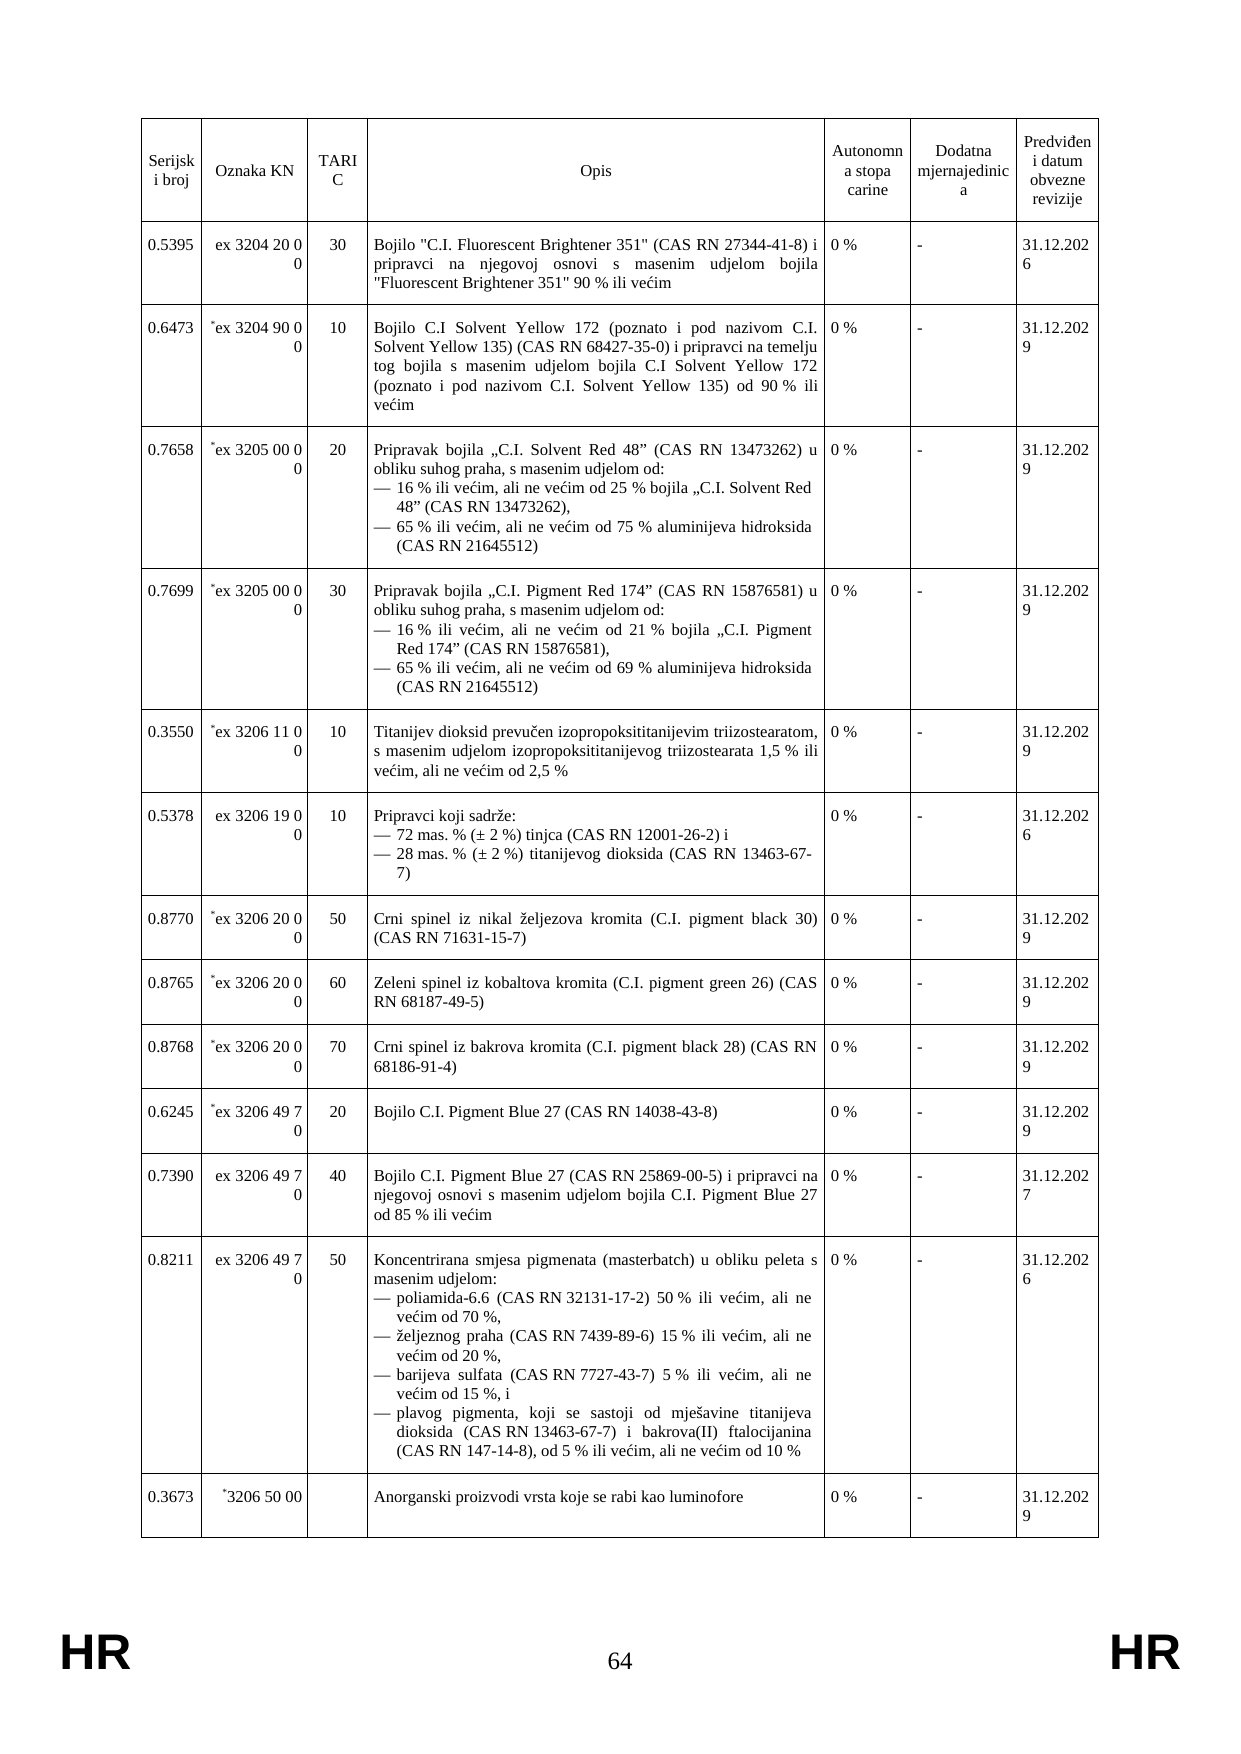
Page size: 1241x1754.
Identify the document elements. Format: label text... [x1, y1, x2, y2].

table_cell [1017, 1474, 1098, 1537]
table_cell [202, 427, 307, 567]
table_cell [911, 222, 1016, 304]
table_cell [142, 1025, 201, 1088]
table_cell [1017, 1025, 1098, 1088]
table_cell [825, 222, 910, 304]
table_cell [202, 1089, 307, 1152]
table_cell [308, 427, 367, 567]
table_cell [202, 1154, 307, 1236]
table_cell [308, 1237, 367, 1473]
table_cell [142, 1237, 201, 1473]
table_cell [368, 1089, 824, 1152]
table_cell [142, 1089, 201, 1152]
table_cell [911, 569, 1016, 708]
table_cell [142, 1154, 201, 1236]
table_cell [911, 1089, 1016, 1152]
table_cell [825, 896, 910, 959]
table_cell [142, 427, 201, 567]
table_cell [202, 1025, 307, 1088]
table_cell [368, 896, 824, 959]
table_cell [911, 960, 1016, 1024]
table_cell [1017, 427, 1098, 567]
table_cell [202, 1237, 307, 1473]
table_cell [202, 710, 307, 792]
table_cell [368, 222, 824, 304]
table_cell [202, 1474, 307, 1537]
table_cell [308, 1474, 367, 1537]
table_header Predviđeni datum obvezne revizije [1017, 119, 1098, 221]
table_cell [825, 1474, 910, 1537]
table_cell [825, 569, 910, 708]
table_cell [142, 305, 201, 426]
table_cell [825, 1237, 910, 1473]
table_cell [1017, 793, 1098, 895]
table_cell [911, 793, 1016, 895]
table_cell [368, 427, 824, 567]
table_header Autonomna stopa carine [825, 119, 910, 221]
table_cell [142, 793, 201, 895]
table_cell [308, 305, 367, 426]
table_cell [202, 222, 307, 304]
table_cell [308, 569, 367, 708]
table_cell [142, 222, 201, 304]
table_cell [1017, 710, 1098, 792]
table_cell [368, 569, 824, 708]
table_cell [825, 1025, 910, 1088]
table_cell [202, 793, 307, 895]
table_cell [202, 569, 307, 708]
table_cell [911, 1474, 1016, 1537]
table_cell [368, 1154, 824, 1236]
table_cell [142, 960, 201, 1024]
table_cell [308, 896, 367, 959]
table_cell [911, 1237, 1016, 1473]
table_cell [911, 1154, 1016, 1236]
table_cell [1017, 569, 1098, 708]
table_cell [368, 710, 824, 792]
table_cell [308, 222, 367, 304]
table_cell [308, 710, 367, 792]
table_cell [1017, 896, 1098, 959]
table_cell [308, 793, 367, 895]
table_header Oznaka KN [202, 119, 307, 221]
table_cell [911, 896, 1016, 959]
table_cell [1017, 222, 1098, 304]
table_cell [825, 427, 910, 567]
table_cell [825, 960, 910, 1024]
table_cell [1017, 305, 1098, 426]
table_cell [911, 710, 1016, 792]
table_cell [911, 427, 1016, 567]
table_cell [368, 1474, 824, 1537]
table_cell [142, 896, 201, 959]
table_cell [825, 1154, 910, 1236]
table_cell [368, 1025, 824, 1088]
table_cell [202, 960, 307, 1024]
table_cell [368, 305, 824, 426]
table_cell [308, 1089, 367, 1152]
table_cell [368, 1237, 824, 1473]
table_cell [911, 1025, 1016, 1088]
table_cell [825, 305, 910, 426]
table_header Dodatna mjernajedinica [911, 119, 1016, 221]
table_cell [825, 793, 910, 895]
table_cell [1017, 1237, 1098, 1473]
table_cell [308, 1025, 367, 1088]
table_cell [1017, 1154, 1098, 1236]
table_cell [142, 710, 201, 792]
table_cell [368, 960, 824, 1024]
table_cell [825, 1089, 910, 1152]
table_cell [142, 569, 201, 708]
table_header TARIC [308, 119, 367, 221]
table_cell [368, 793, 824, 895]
table_header Serijski broj [142, 119, 201, 221]
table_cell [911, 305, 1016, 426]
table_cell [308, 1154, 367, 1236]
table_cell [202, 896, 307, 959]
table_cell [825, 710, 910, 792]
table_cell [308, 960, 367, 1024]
table_header Opis [368, 119, 824, 221]
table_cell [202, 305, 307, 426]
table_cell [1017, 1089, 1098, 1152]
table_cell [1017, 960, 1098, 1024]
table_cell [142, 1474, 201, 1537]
